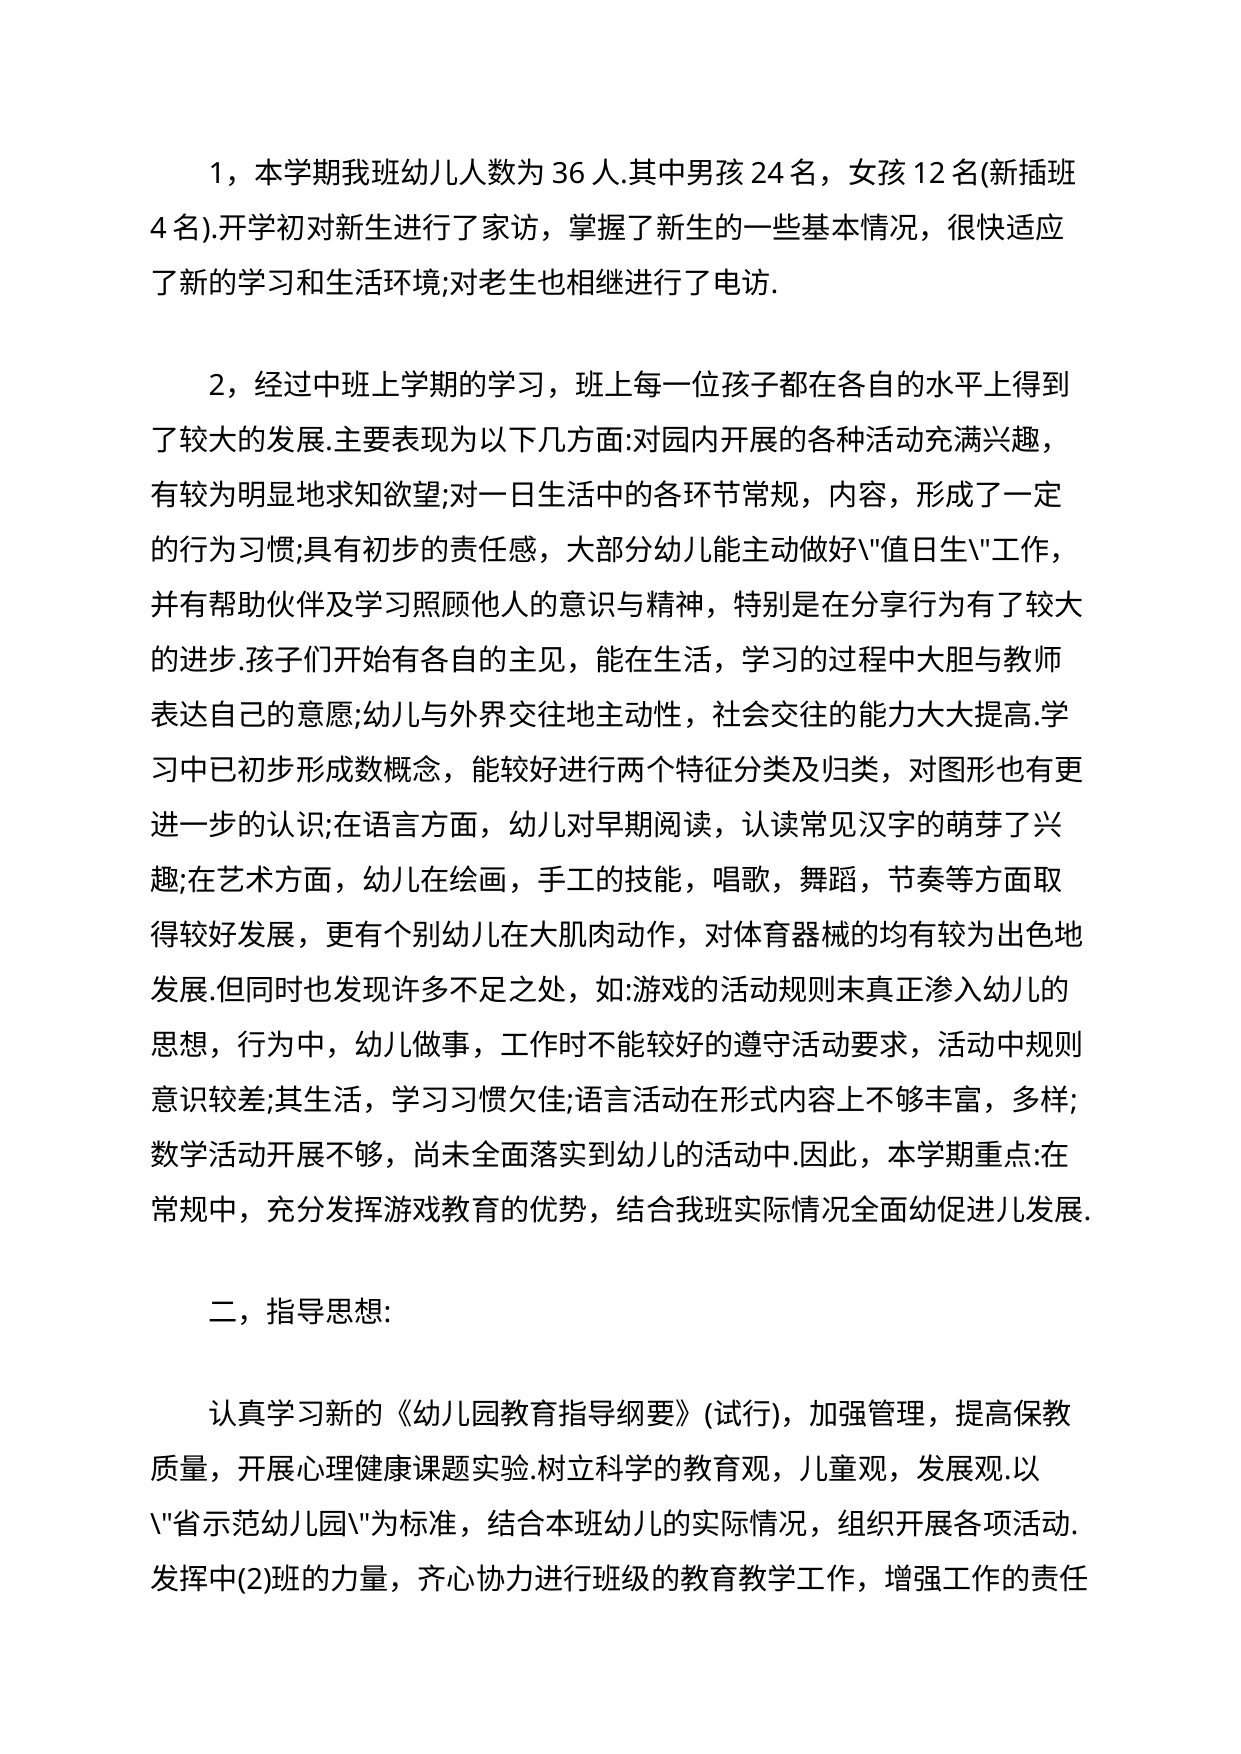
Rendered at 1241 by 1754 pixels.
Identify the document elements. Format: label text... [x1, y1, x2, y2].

text 2，经过中班上学期的学习，班上每一位孩子都在各自的水平上得到了较大的发展.主要表现为以下几方面:对园内开展的各种活动充满兴趣，有较为明显地求知欲望;对一日生活中的各环节常规，内容，形成了一定的行为习惯;具有初步的责任感，大部分幼儿能主动做好\"值日生\"工作，并有帮助伙伴及学习照顾他人的意识与精神，特别是在分享行为有了较大的进步.孩子们开始有各自的主见，能在生活，学习的过程中大胆与教师表达自己的意愿;幼儿与外界交往地主动性，社会交往的能力大大提高.学习中已初步形成数概念，能较好进行两个特征分类及归类，对图形也有更进一步的认识;在语言方面，幼儿对早期阅读，认读常见汉字的萌芽了兴趣;在艺术方面，幼儿在绘画，手工的技能，唱歌，舞蹈，节奏等方面取得较好发展，更有个别幼儿在大肌肉动作，对体育器械的均有较为出色地发展.但同时也发现许多不足之处，如:游戏的活动规则末真正渗入幼儿的思想，行为中，幼儿做事，工作时不能较好的遵守活动要求，活动中规则意识较差;其生活，学习习惯欠佳;语言活动在形式内容上不够丰富，多样;数学活动开展不够，尚未全面落实到幼儿的活动中.因此，本学期重点:在常规中，充分发挥游戏教育的优势，结合我班实际情况全面幼促进儿发展. [150, 362, 1090, 1229]
text 1，本学期我班幼儿人数为36人.其中男孩24名，女孩12名(新插班4名).开学初对新生进行了家访，掌握了新生的一些基本情况，很快适应了新的学习和生活环境;对老生也相继进行了电访. [150, 150, 1090, 302]
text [150, 1391, 1090, 1598]
text 二，指导思想: [150, 1288, 1090, 1331]
